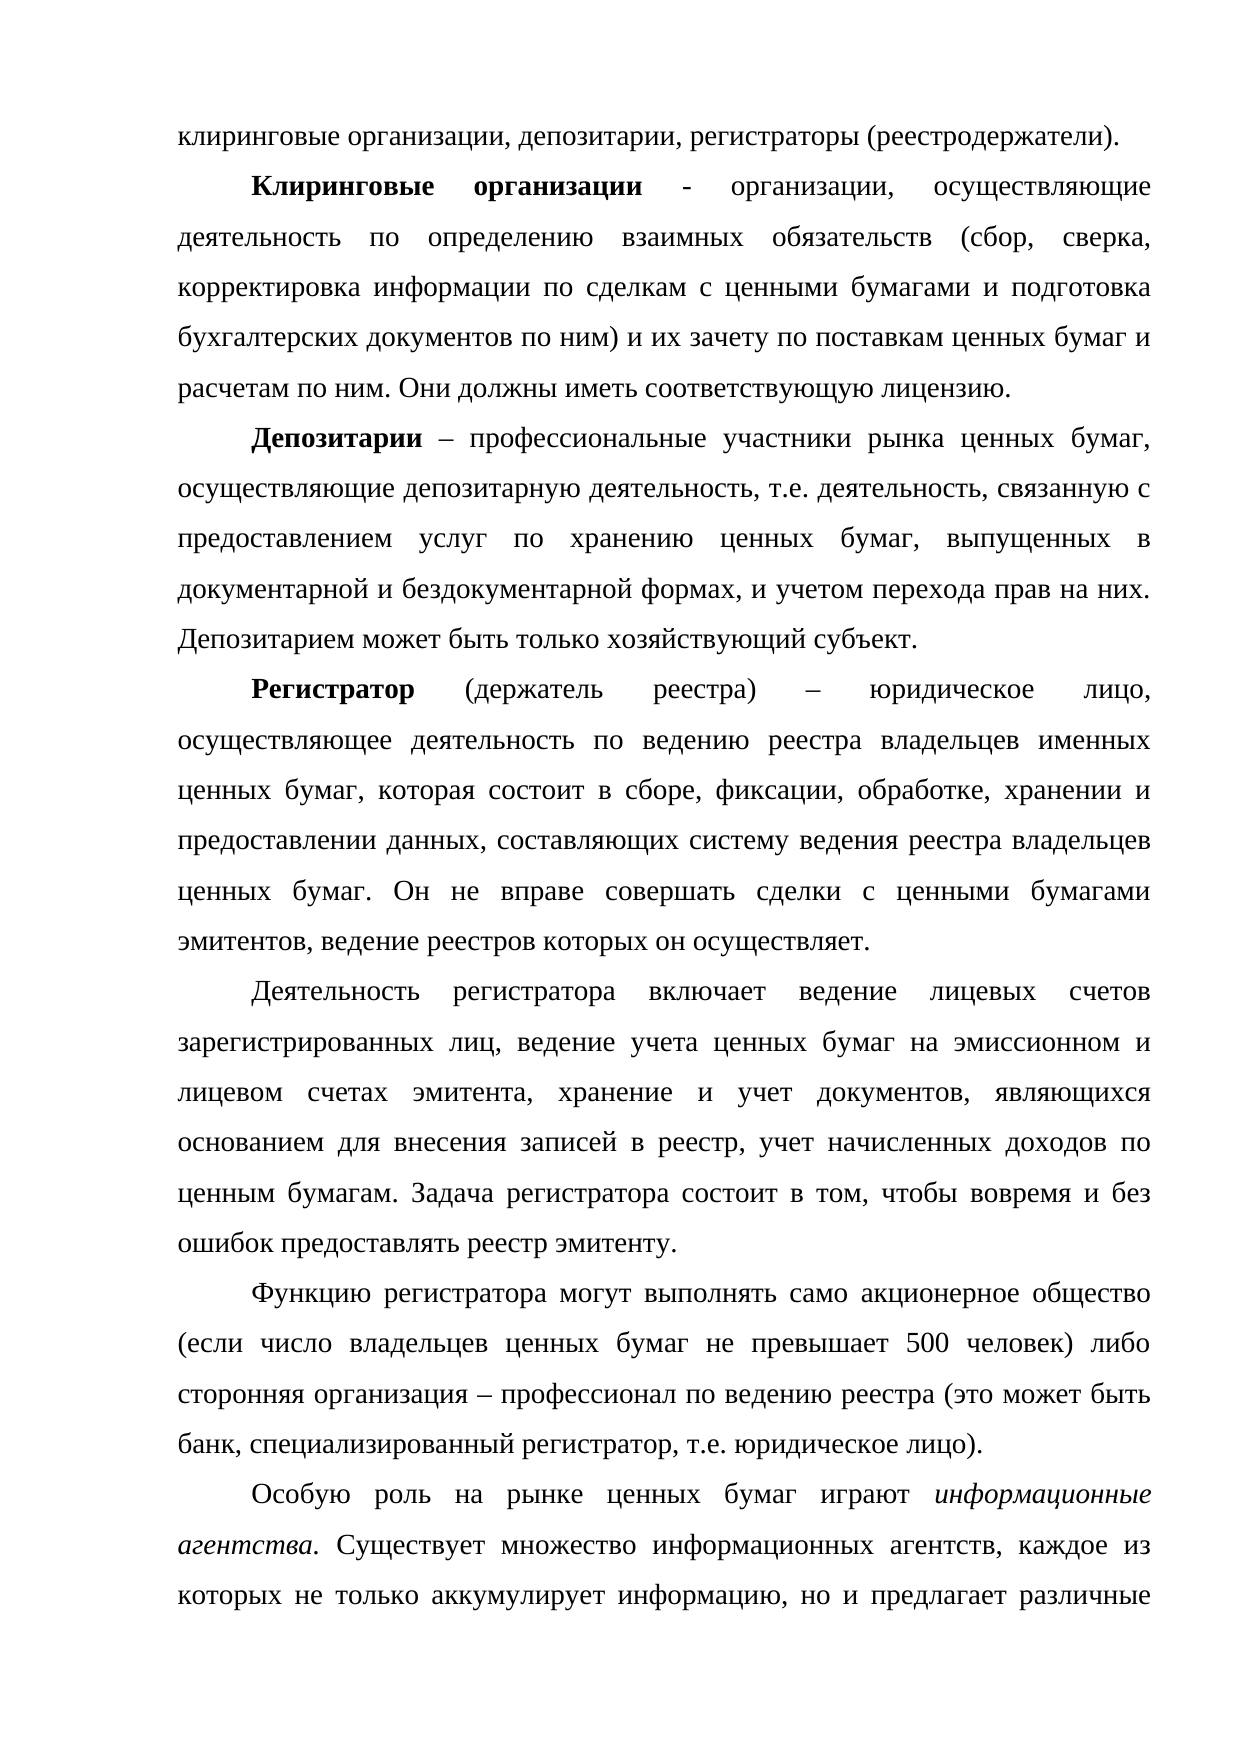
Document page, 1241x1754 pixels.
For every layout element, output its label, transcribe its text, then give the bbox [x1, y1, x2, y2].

text Деятельность регистратора включает ведение лицевых счетов зарегистрированных лиц, ведение учета ценных бумаг на эмиссионном и лицевом счетах эмитента, хранение и учет документов, являющихся основанием для внесения записей в реестр, учет начисленных доходов по ценным бумагам. Задача регистратора состоит в том, чтобы вовремя и без ошибок предоставлять реестр эмитенту. [177, 973, 1152, 1258]
text Функцию регистратора могут выполнять само акционерное общество (если число владельцев ценных бумаг не превышает 500 человек) либо сторонняя организация – профессионал по ведению реестра (это может быть банк, специализированный регистратор, т.е. юридическое лицо). [177, 1275, 1152, 1460]
text Клиринговые организации - организации, осуществляющие деятельность по определению взаимных обязательств (сбор, сверка, корректировка информации по сделкам с ценными бумагами и подготовка бухгалтерских документов по ним) и их зачету по поставкам ценных бумаг и расчетам по ним. Они должны иметь соответствующую лицензию. [177, 168, 1152, 403]
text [177, 1477, 1152, 1611]
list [177, 118, 1152, 152]
text Регистратор (держатель реестра) – юридическое лицо, осуществляющее деятельность по ведению реестра владельцев именных ценных бумаг, которая состоит в сборе, фиксации, обработке, хранении и предоставлении данных, составляющих систему ведения реестра владельцев ценных бумаг. Он не вправе совершать сделки с ценными бумагами эмитентов, ведение реестров которых он осуществляет. [177, 672, 1152, 957]
text Депозитарии – профессиональные участники рынка ценных бумаг, осуществляющие депозитарную деятельность, т.е. деятельность, связанную с предоставлением услуг по хранению ценных бумаг, выпущенных в документарной и бездокументарной формах, и учетом перехода прав на них. Депозитарием может быть только хозяйствующий субъект. [177, 420, 1152, 655]
